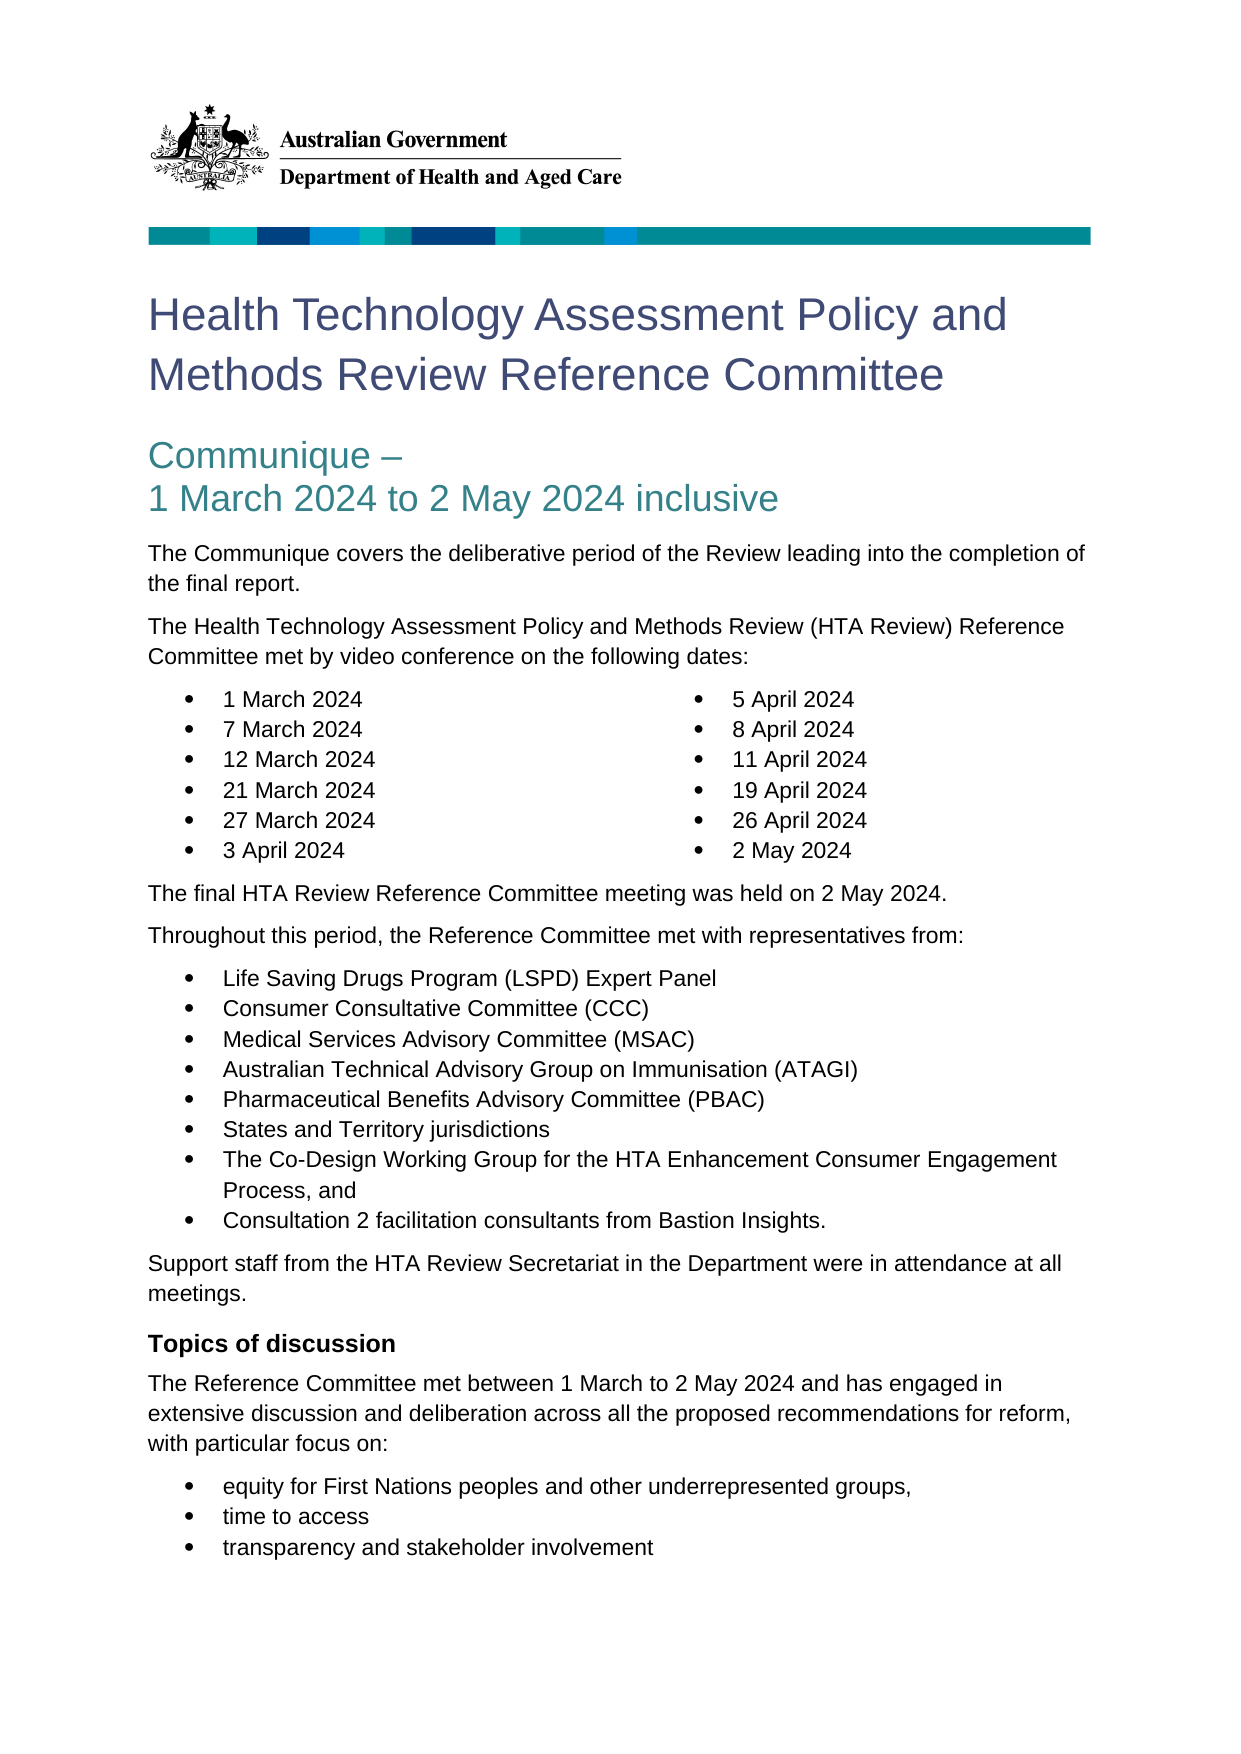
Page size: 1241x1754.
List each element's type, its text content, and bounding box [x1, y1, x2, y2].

list Life Saving Drugs Program (LSPD) Expert Panel [185, 965, 1092, 991]
list 5 April 2024 [694, 686, 1092, 712]
text The final HTA Review Reference Committee meeting was held on 2 May 2024. [148, 880, 1092, 906]
subtitle Topics of discussion [148, 1329, 1092, 1357]
list Medical Services Advisory Committee (MSAC) [185, 1026, 1092, 1052]
text Support staff from the HTA Review Secretariat in the Department were in attendance at all meetings. [148, 1249, 1092, 1306]
text The Communique covers the deliberative period of the Review leading into the completion of the final report. [148, 540, 1092, 597]
list 12 March 2024 [185, 746, 583, 773]
list 19 April 2024 [694, 777, 1092, 803]
subtitle Health Technology Assessment Policy and Methods Review Reference Committee [148, 287, 1092, 400]
list 27 March 2024 [185, 807, 583, 833]
list time to access [185, 1503, 1092, 1529]
list Consumer Consultative Committee (CCC) [185, 995, 1092, 1022]
list Australian Technical Advisory Group on Immunisation (ATAGI) [185, 1056, 1092, 1082]
list Pharmaceutical Benefits Advisory Committee (PBAC) [185, 1086, 1092, 1112]
list 7 March 2024 [185, 716, 583, 742]
list transparency and stakeholder involvement [185, 1533, 1092, 1560]
list 26 April 2024 [694, 807, 1092, 833]
list 8 April 2024 [694, 716, 1092, 742]
list 3 April 2024 [185, 837, 583, 863]
list 21 March 2024 [185, 777, 583, 803]
text Throughout this period, the Reference Committee met with representatives from: [148, 922, 1092, 949]
text The Health Technology Assessment Policy and Methods Review (HTA Review) Reference Committee met by video conference on the following dates: [148, 613, 1092, 669]
list equity for First Nations peoples and other underrepresented groups, [185, 1473, 1092, 1499]
list Consultation 2 facilitation consultants from Bastion Insights. [185, 1207, 1092, 1233]
text The Reference Committee met between 1 March to 2 May 2024 and has engaged in extensive discussion and deliberation across all the proposed recommendations for reform, with particular focus on: [148, 1370, 1092, 1457]
list 11 April 2024 [694, 746, 1092, 773]
list States and Territory jurisdictions [185, 1116, 1092, 1142]
list 2 May 2024 [694, 837, 1092, 863]
subtitle Communique – 1 March 2024 to 2 May 2024 inclusive [148, 433, 1092, 519]
list The Co-Design Working Group for the HTA Enhancement Consumer Engagement Process, and [185, 1146, 1092, 1203]
picture [147, 104, 1093, 246]
list 1 March 2024 [185, 686, 583, 712]
